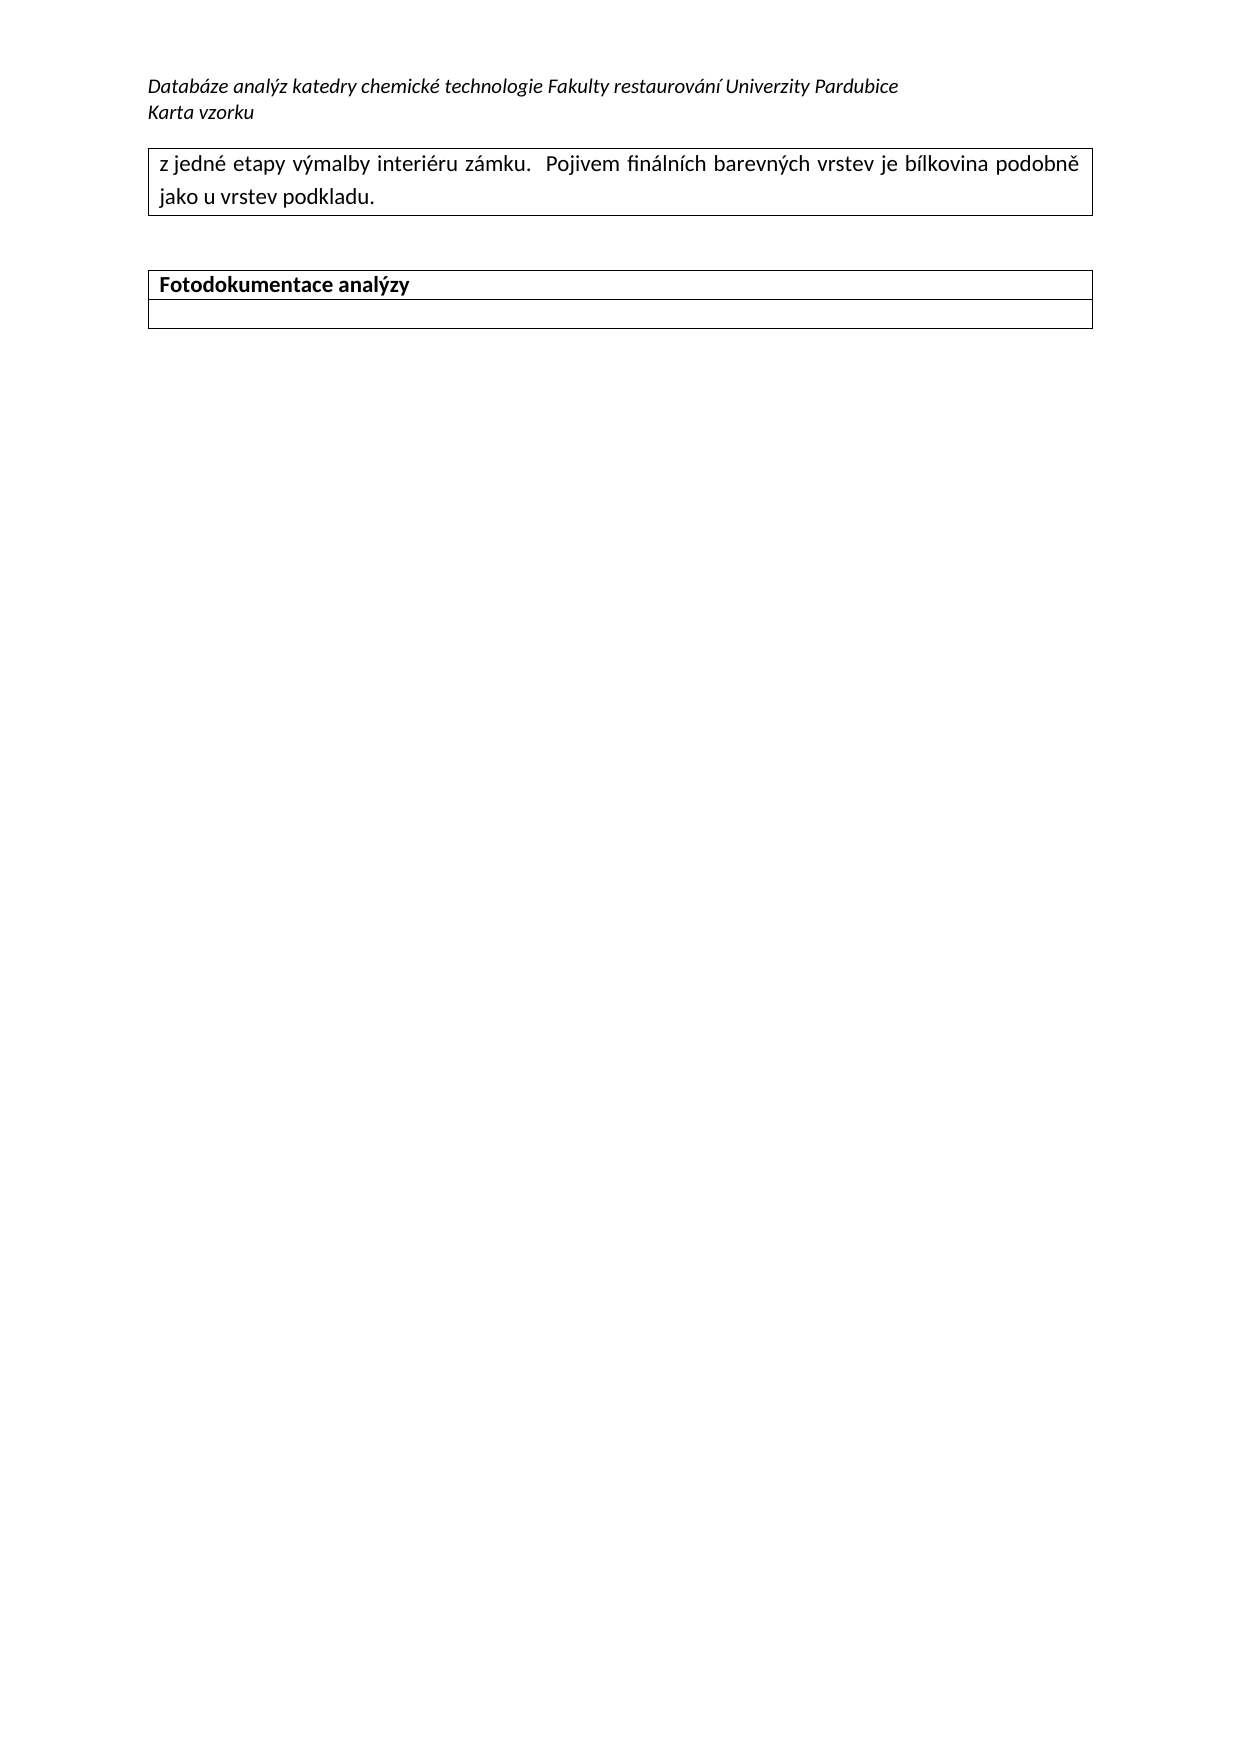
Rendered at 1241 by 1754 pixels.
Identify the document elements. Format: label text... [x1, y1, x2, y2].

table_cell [149, 149, 1092, 215]
table_cell [149, 300, 1092, 328]
table_header Fotodokumentace analýzy [149, 271, 1092, 298]
